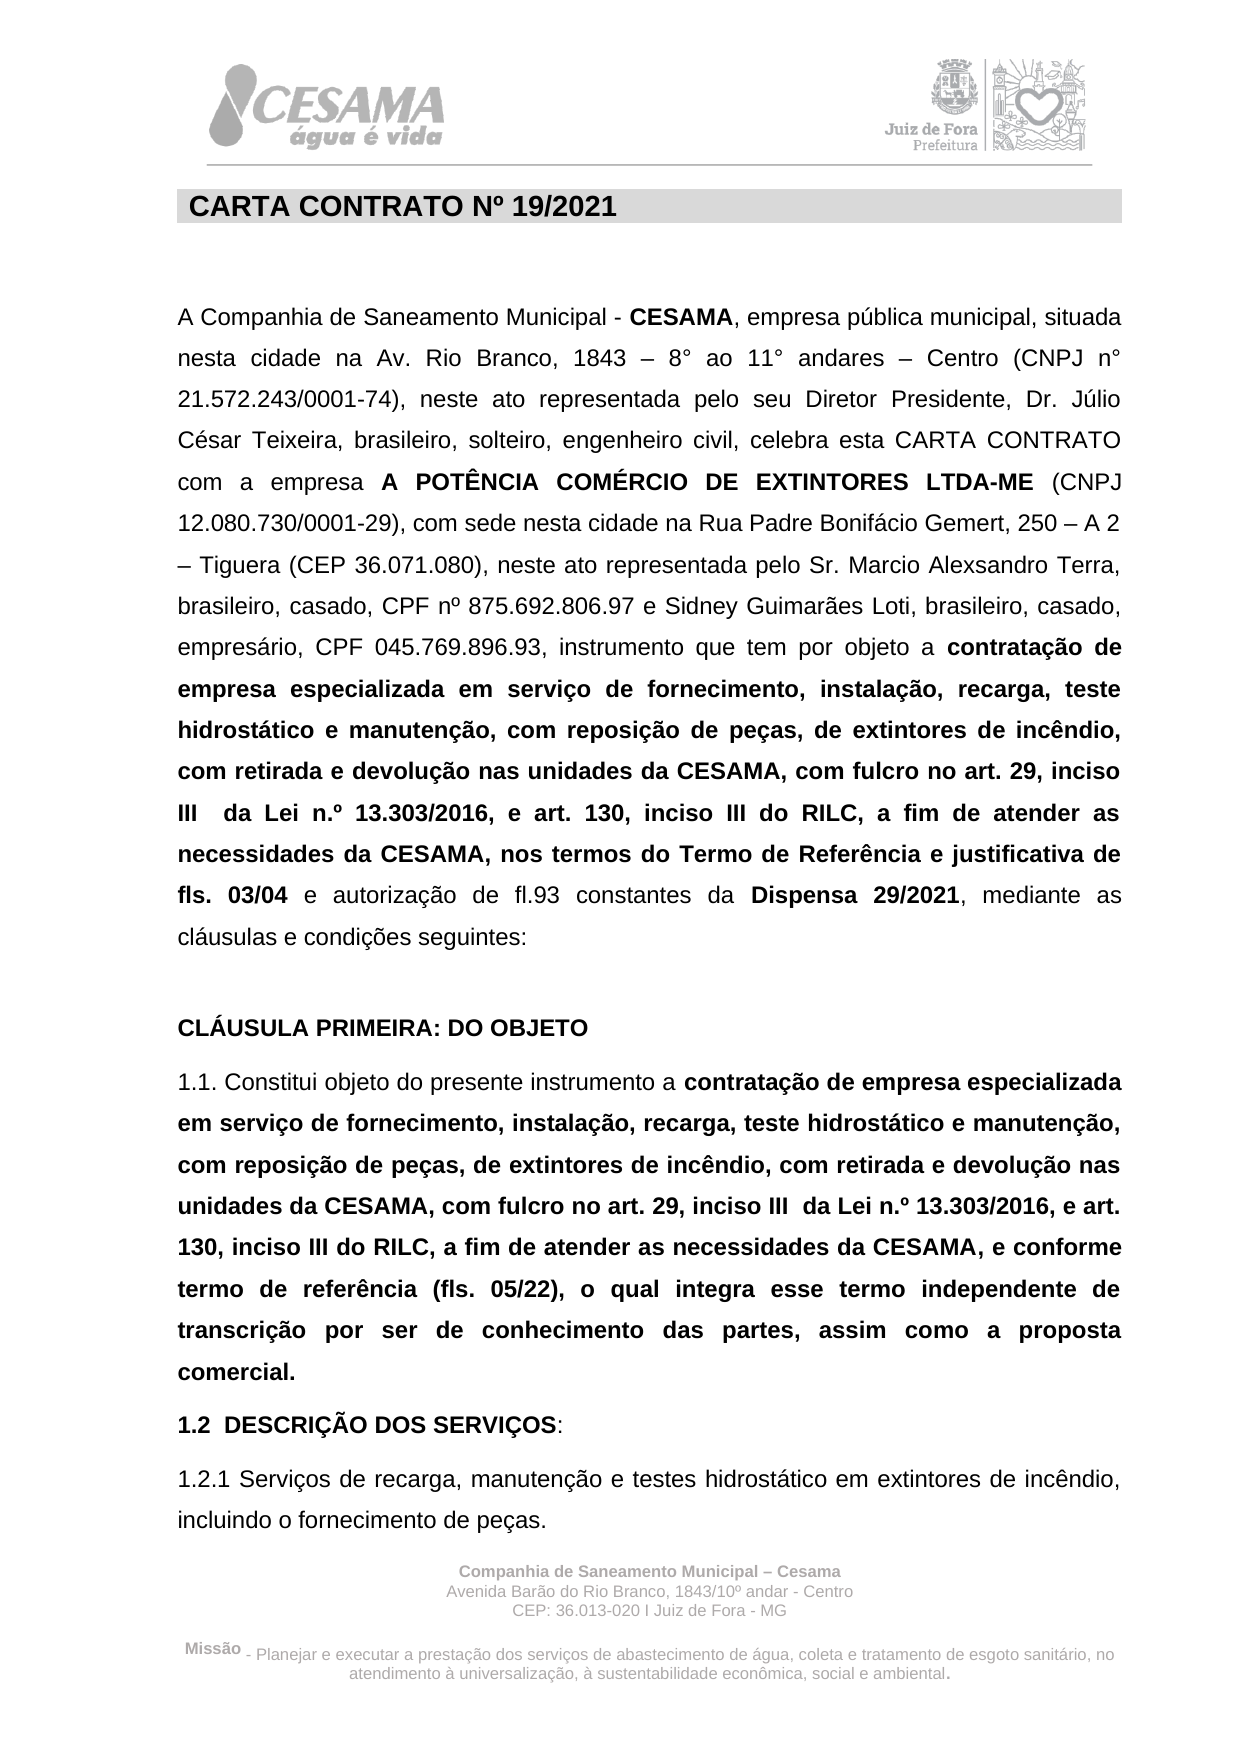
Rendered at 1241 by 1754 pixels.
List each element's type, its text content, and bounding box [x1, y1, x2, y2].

text 1.2 DESCRIÇÃO DOS SERVIÇOS: [177, 1411, 1122, 1439]
subtitle CLÁUSULA PRIMEIRA: DO OBJETO [177, 1014, 1122, 1042]
text 1.1. Constitui objeto do presente instrumento a contratação de empresa especializada em serviço de fornecimento, instalação, recarga, teste hidrostático e manutenção, com reposição de peças, de extintores de incêndio, com retirada e devolução nas unidades da CESAMA, com fulcro no art. 29, inciso III da Lei n.º 13.303/2016, e art. 130, inciso III do RILC, a fim de atender as necessidades da CESAMA, e conforme termo de referência (fls. 05/22), o qual integra esse termo independente de transcrição por ser de conhecimento das partes, assim como a proposta comercial. [177, 1068, 1122, 1385]
text A Companhia de Saneamento Municipal - CESAMA, empresa pública municipal, situada nesta cidade na Av. Rio Branco, 1843 – 8° ao 11° andares – Centro (CNPJ n° 21.572.243/0001-74), neste ato representada pelo seu Diretor Presidente, Dr. Júlio César Teixeira, brasileiro, solteiro, engenheiro civil, celebra esta CARTA CONTRATO com a empresa A POTÊNCIA COMÉRCIO DE EXTINTORES LTDA-ME (CNPJ 12.080.730/0001-29), com sede nesta cidade na Rua Padre Bonifácio Gemert, 250 – A 2 – Tiguera (CEP 36.071.080), neste ato representada pelo Sr. Marcio Alexsandro Terra, brasileiro, casado, CPF nº 875.692.806.97 e Sidney Guimarães Loti, brasileiro, casado, empresário, CPF 045.769.896.93, instrumento que tem por objeto a contratação de empresa especializada em serviço de fornecimento, instalação, recarga, teste hidrostático e manutenção, com reposição de peças, de extintores de incêndio, com retirada e devolução nas unidades da CESAMA, com fulcro no art. 29, inciso III da Lei n.º 13.303/2016, e art. 130, inciso III do RILC, a fim de atender as necessidades da CESAMA, nos termos do Termo de Referência e justificativa de fls. 03/04 e autorização de fl.93 constantes da Dispensa 29/2021, mediante as cláusulas e condições seguintes: [177, 302, 1122, 950]
picture [206, 59, 1093, 166]
table_header CARTA CONTRATO Nº 19/2021 [177, 189, 1122, 223]
text 1.2.1 Serviços de recarga, manutenção e testes hidrostático em extintores de incêndio, incluindo o fornecimento de peças. [177, 1465, 1122, 1534]
